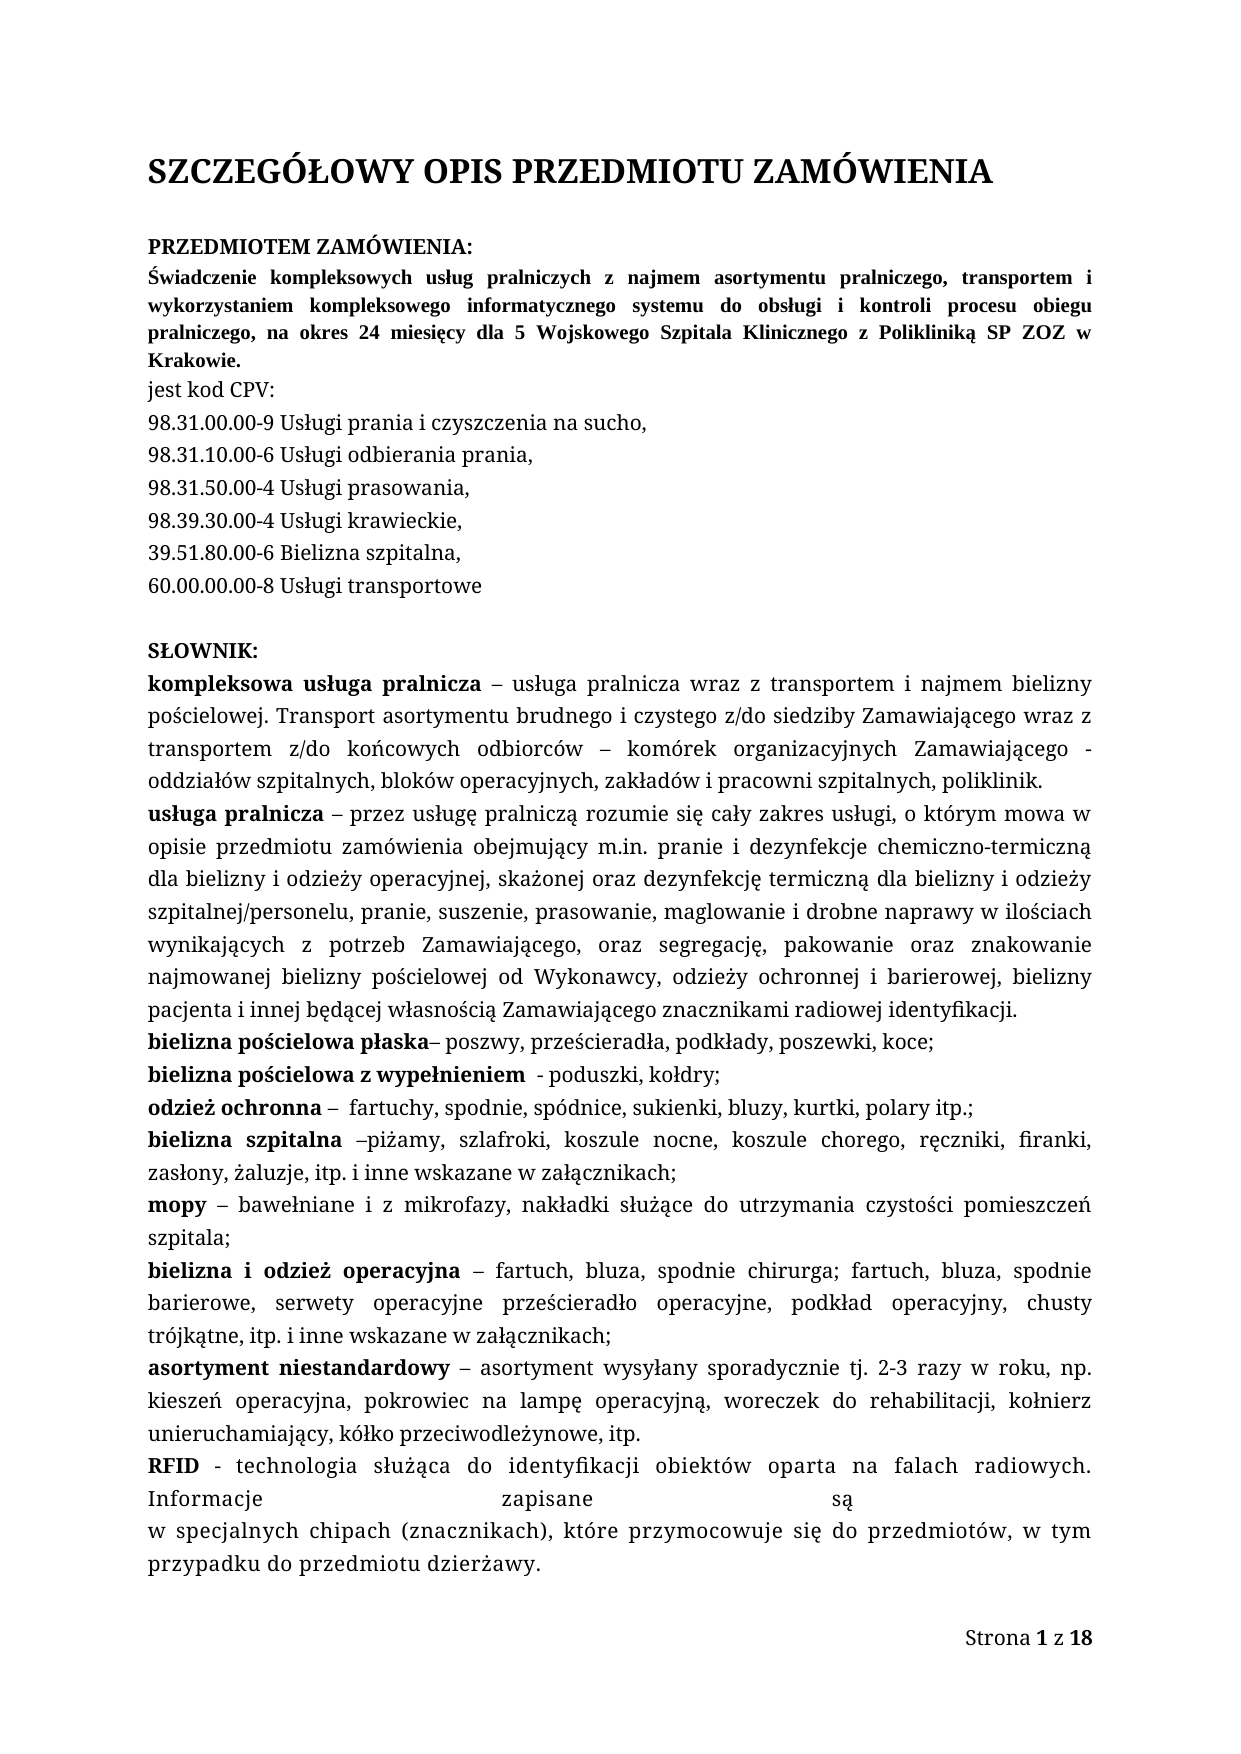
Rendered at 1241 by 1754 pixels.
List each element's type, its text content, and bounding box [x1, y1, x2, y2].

text 98.31.50.00-4 Usługi prasowania, [148, 473, 1093, 502]
text kompleksowa usługa pralnicza – usługa pralnicza wraz z transportem i najmem bielizny pościelowej. Transport asortymentu brudnego i czystego z/do siedziby Zamawiającego wraz z transportem z/do końcowych odbiorców – komórek organizacyjnych Zamawiającego - oddziałów szpitalnych, bloków operacyjnych, zakładów i pracowni szpitalnych, poliklinik. [148, 669, 1093, 795]
text bielizna pościelowa płaska– poszwy, prześcieradła, podkłady, poszewki, koce; [148, 1027, 1093, 1056]
text 60.00.00.00-8 Usługi transportowe [148, 571, 1093, 599]
text PRZEDMIOTEM ZAMÓWIENIA: [148, 232, 1093, 261]
text odzież ochronna – fartuchy, spodnie, spódnice, sukienki, bluzy, kurtki, polary itp.; [148, 1093, 1093, 1121]
text Świadczenie kompleksowych usług pralniczych z najmem asortymentu pralniczego, transportem i wykorzystaniem kompleksowego informatycznego systemu do obsługi i kontroli procesu obiegu pralniczego, na okres 24 miesięcy dla 5 Wojskowego Szpitala Klinicznego z Polikliniką SP ZOZ w Krakowie. [148, 265, 1093, 372]
text 39.51.80.00-6 Bielizna szpitalna, [148, 538, 1093, 567]
text SZCZEGÓŁOWY OPIS PRZEDMIOTU ZAMÓWIENIA [148, 148, 1093, 193]
text 98.31.00.00-9 Usługi prania i czyszczenia na sucho, [148, 408, 1093, 436]
text asortyment niestandardowy – asortyment wysyłany sporadycznie tj. 2-3 razy w roku, np. kieszeń operacyjna, pokrowiec na lampę operacyjną, woreczek do rehabilitacji, kołnierz unieruchamiający, kółko przeciwodleżynowe, itp. [148, 1353, 1093, 1447]
text RFID - technologia służąca do identyfikacji obiektów oparta na falach radiowych. Informacje zapisane są w specjalnych chipach (znacznikach), które przymocowuje się do przedmiotów, w tym przypadku do przedmiotu dzierżawy. [148, 1451, 1093, 1517]
text SŁOWNIK: [148, 636, 1093, 665]
text jest kod CPV: [148, 375, 1093, 404]
text mopy – bawełniane i z mikrofazy, nakładki służące do utrzymania czystości pomieszczeń szpitala; [148, 1191, 1093, 1252]
text RFID - technologia służąca do identyfikacji obiektów oparta na falach radiowych. Informacje zapisane są w specjalnych chipach (znacznikach), które przymocowuje się do przedmiotów, w tym przypadku do przedmiotu dzierżawy. [148, 1545, 1093, 1578]
text bielizna i odzież operacyjna – fartuch, bluza, spodnie chirurga; fartuch, bluza, spodnie barierowe, serwety operacyjne prześcieradło operacyjne, podkład operacyjny, chusty trójkątne, itp. i inne wskazane w załącznikach; [148, 1256, 1093, 1349]
text bielizna szpitalna –piżamy, szlafroki, koszule nocne, koszule chorego, ręczniki, firanki, zasłony, żaluzje, itp. i inne wskazane w załącznikach; [148, 1125, 1093, 1186]
text 98.39.30.00-4 Usługi krawieckie, [148, 506, 1093, 534]
text usługa pralnicza – przez usługę pralniczą rozumie się cały zakres usługi, o którym mowa w opisie przedmiotu zamówienia obejmujący m.in. pranie i dezynfekcje chemiczno-termiczną dla bielizny i odzieży operacyjnej, skażonej oraz dezynfekcję termiczną dla bielizny i odzieży szpitalnej/personelu, pranie, suszenie, prasowanie, maglowanie i drobne naprawy w ilościach wynikających z potrzeb Zamawiającego, oraz segregację, pakowanie oraz znakowanie najmowanej bielizny pościelowej od Wykonawcy, odzieży ochronnej i barierowej, bielizny pacjenta i innej będącej własnością Zamawiającego znacznikami radiowej identyfikacji. [148, 799, 1093, 1023]
text bielizna pościelowa z wypełnieniem - poduszki, kołdry; [148, 1060, 1093, 1088]
text 98.31.10.00-6 Usługi odbierania prania, [148, 441, 1093, 469]
